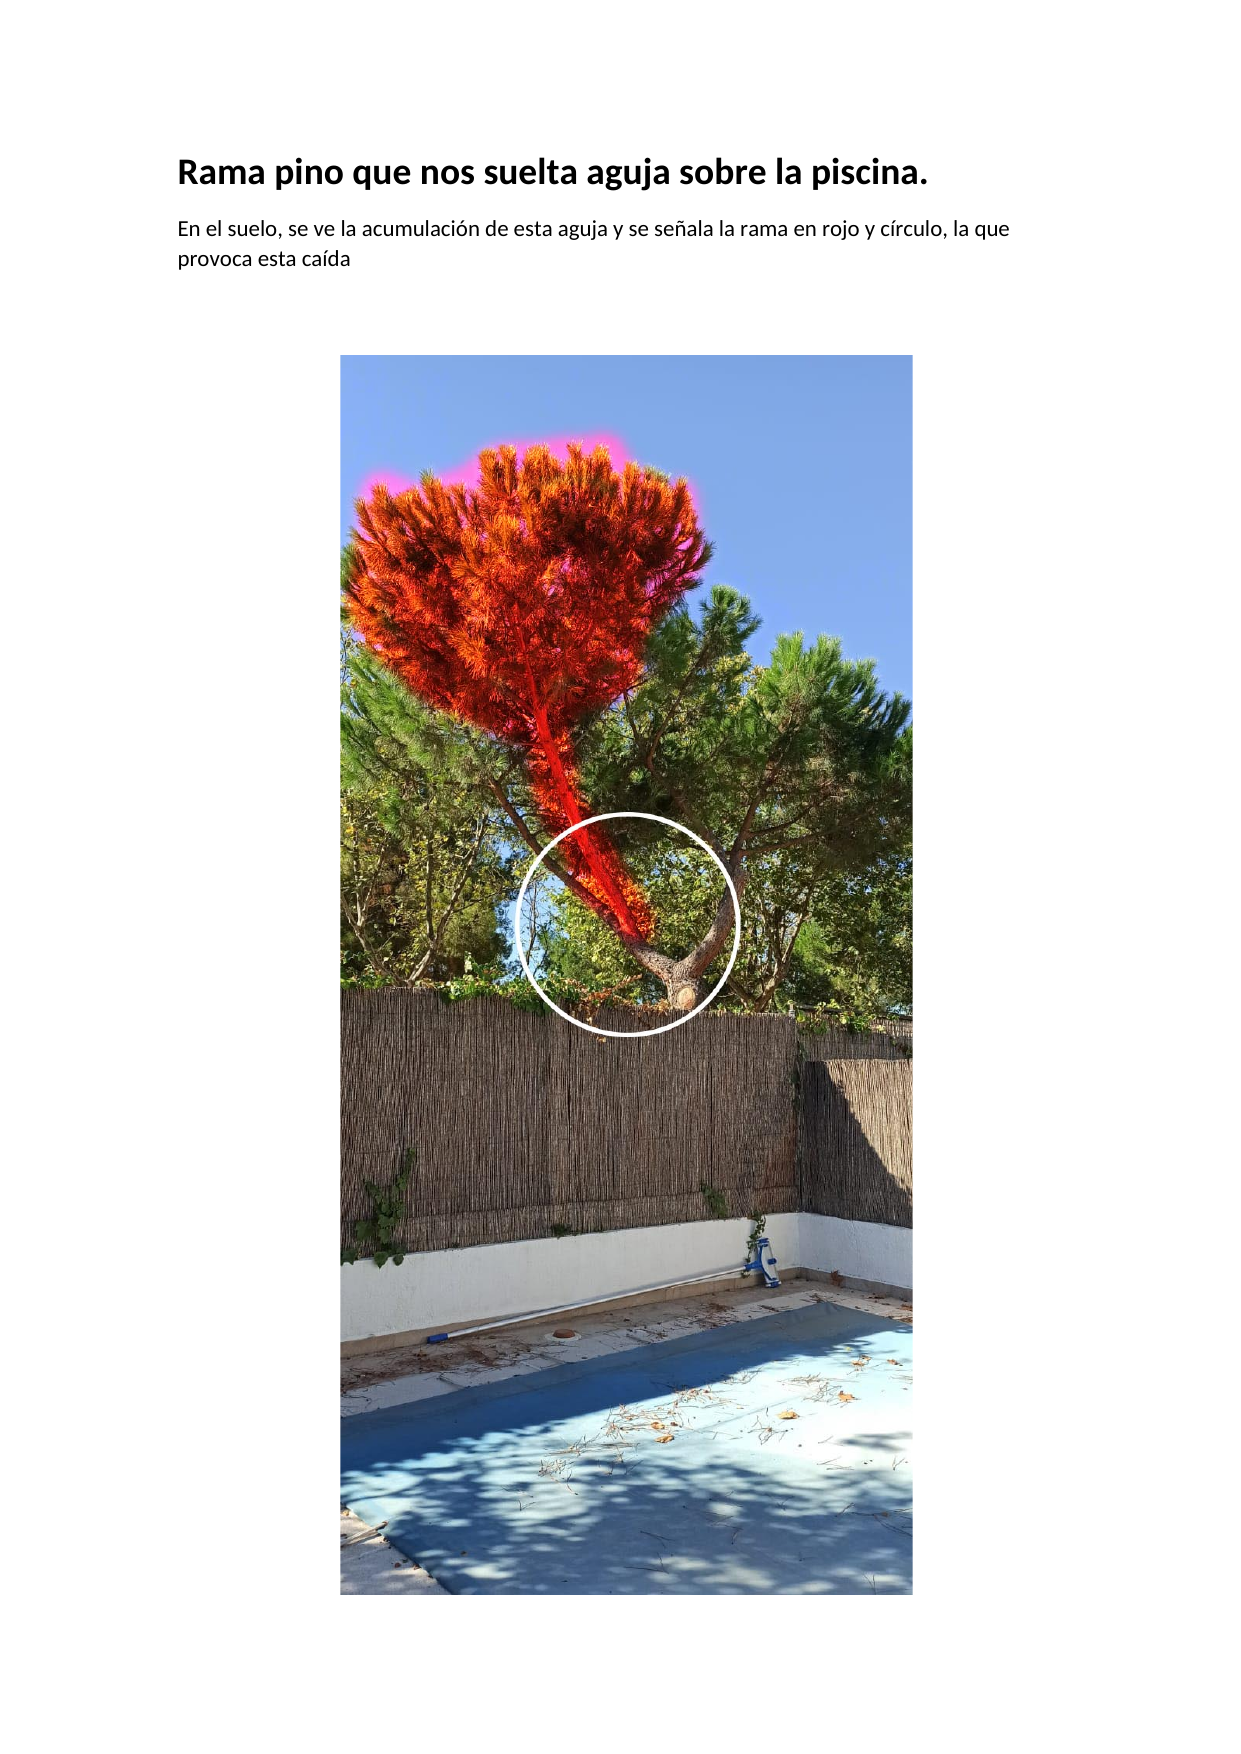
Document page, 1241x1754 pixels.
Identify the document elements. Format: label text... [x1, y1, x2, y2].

text En el suelo, se ve la acumulación de esta aguja y se señala la rama en rojo y círculo, la que provoca esta caída [177, 214, 1063, 272]
text Rama pino que nos suelta aguja sobre la piscina. [177, 148, 1063, 193]
picture [340, 355, 913, 1595]
